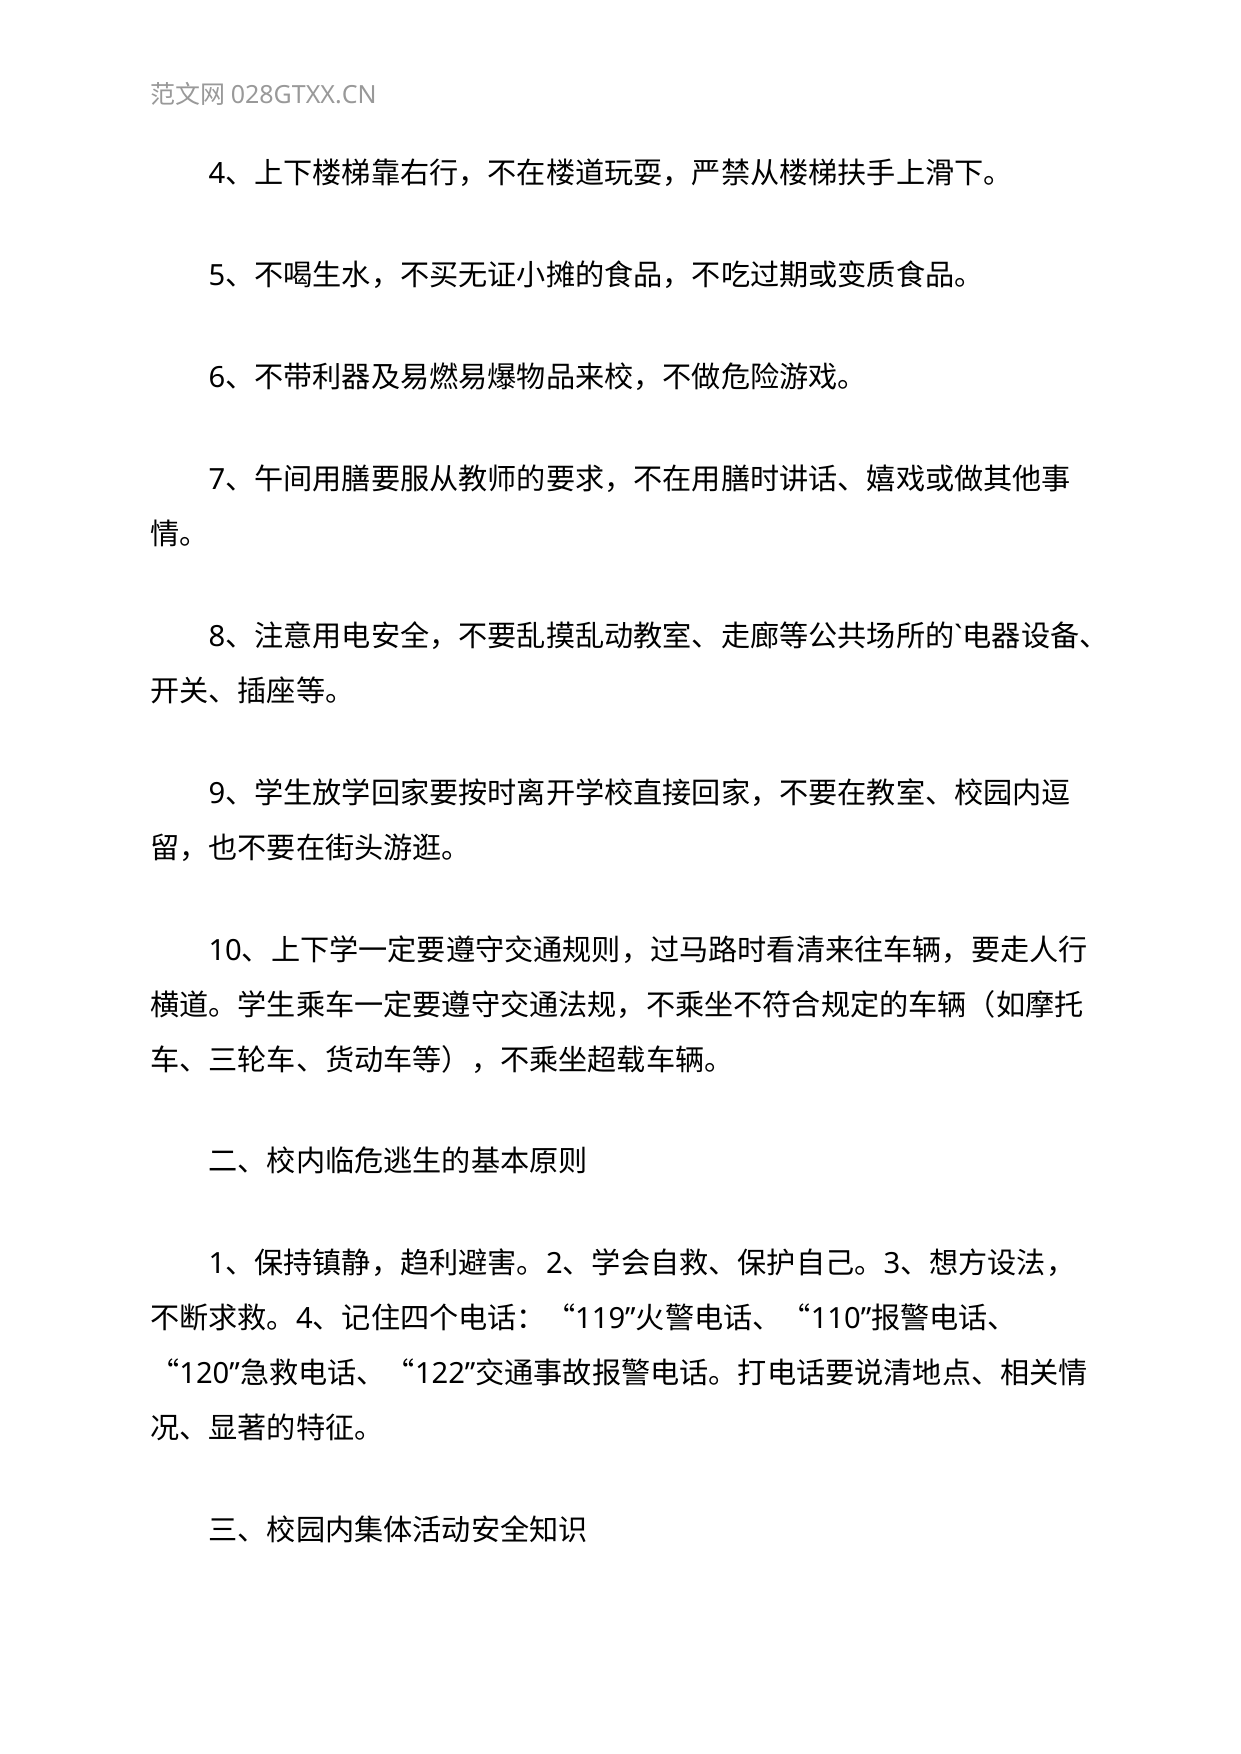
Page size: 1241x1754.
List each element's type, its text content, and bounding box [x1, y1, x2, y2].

text 6、不带利器及易燃易爆物品来校，不做危险游戏。 [150, 354, 1090, 396]
text 二、校内临危逃生的基本原则 [150, 1138, 1090, 1180]
text 1、保持镇静，趋利避害。2、学会自救、保护自己。3、想方设法，不断求救。4、记住四个电话：“119”火警电话、“110”报警电话、“120”急救电话、“122”交通事故报警电话。打电话要说清地点、相关情况、显著的特征。 [150, 1240, 1090, 1447]
text 10、上下学一定要遵守交通规则，过马路时看清来往车辆，要走人行横道。学生乘车一定要遵守交通法规，不乘坐不符合规定的车辆（如摩托车、三轮车、货动车等），不乘坐超载车辆。 [150, 926, 1090, 1078]
text 5、不喝生水，不买无证小摊的食品，不吃过期或变质食品。 [150, 252, 1090, 294]
text 8、注意用电安全，不要乱摸乱动教室、走廊等公共场所的`电器设备、开关、插座等。 [150, 613, 1090, 710]
text 9、学生放学回家要按时离开学校直接回家，不要在教室、校园内逗留，也不要在街头游逛。 [150, 769, 1090, 867]
text 三、校园内集体活动安全知识 [150, 1506, 1090, 1549]
text 4、上下楼梯靠右行，不在楼道玩耍，严禁从楼梯扶手上滑下。 [150, 150, 1090, 192]
text 7、午间用膳要服从教师的要求，不在用膳时讲话、嬉戏或做其他事情。 [150, 456, 1090, 553]
